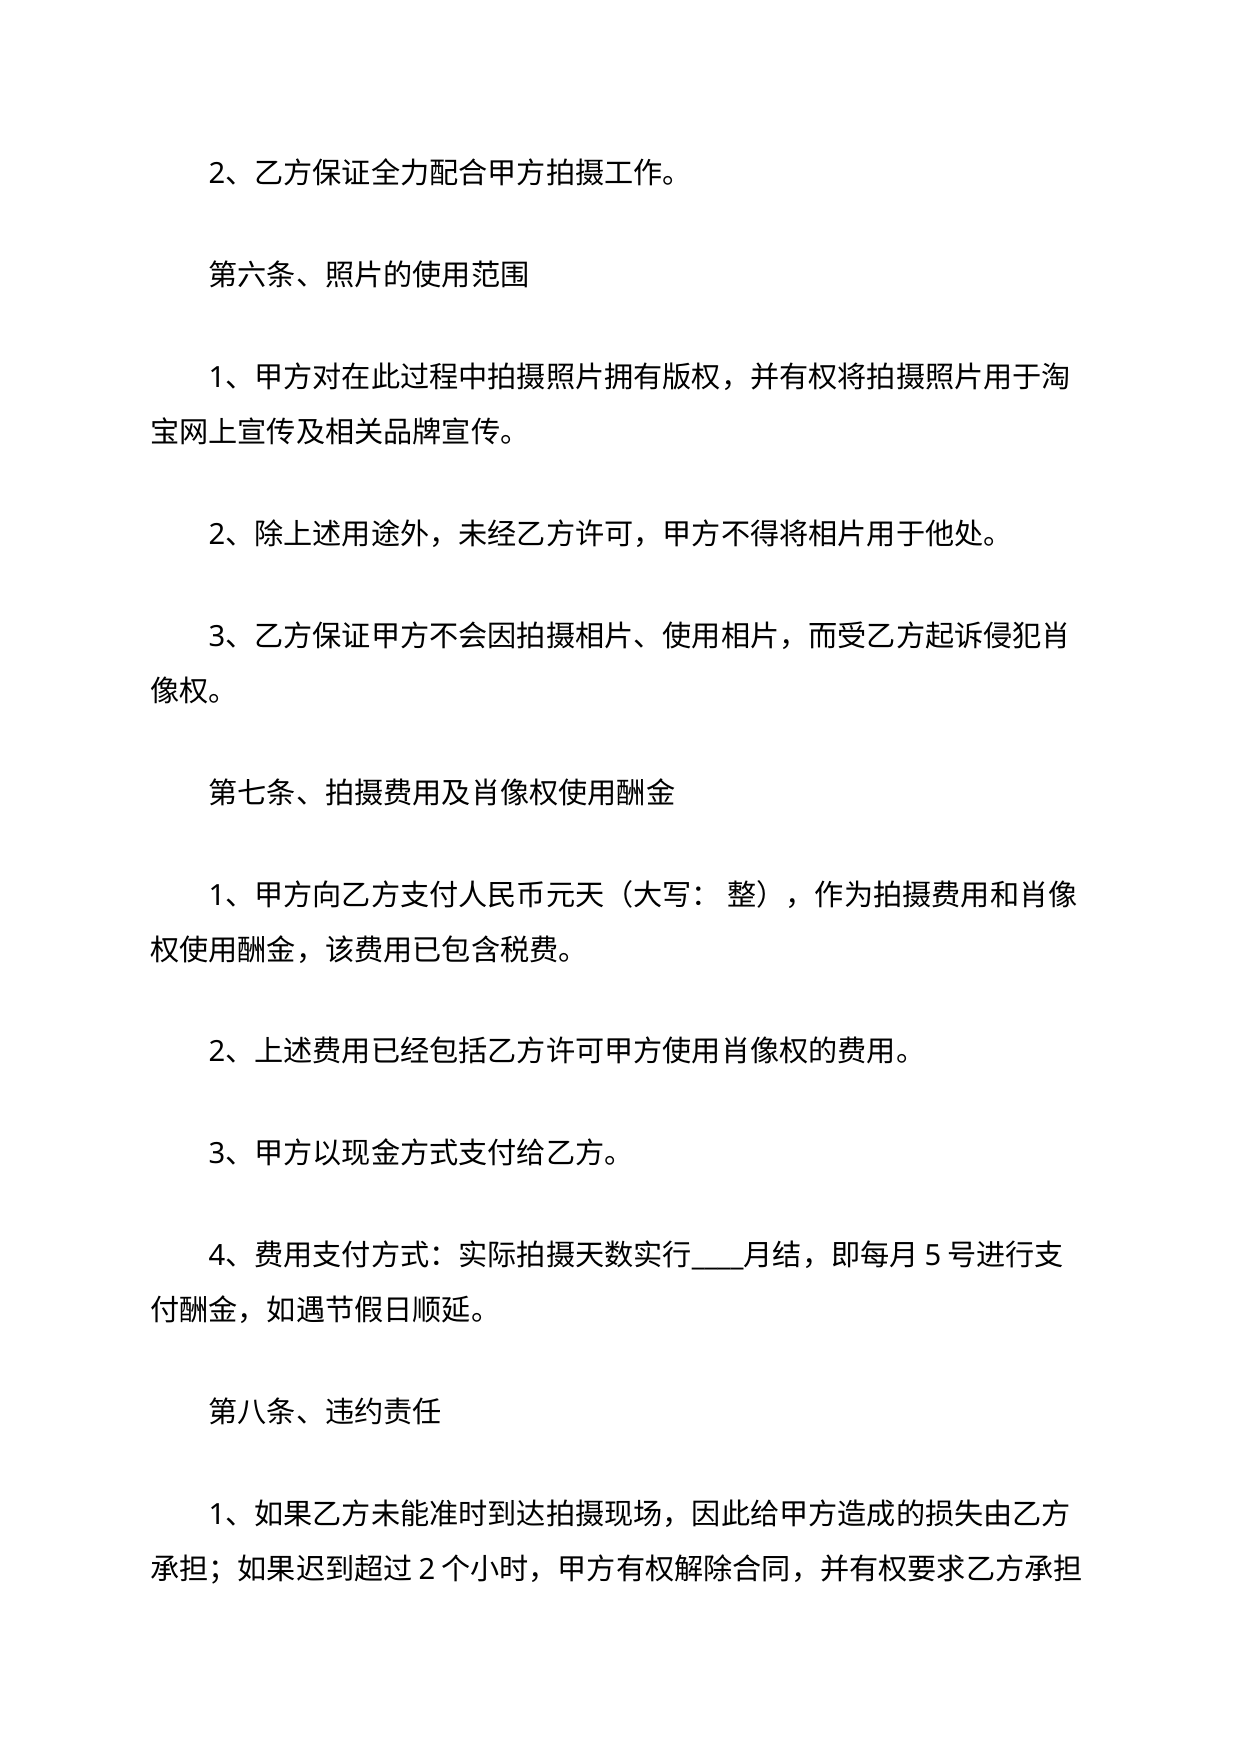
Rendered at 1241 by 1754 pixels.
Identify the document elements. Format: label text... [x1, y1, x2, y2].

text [150, 1490, 1090, 1588]
text 第八条、违约责任 [150, 1388, 1090, 1431]
text 1、甲方向乙方支付人民币元天（大写： 整），作为拍摄费用和肖像权使用酬金，该费用已包含税费。 [150, 871, 1090, 968]
text 2、乙方保证全力配合甲方拍摄工作。 [150, 150, 1090, 192]
text 4、费用支付方式：实际拍摄天数实行____月结，即每月5号进行支付酬金，如遇节假日顺延。 [150, 1232, 1090, 1329]
text 第六条、照片的使用范围 [150, 252, 1090, 294]
text 3、甲方以现金方式支付给乙方。 [150, 1130, 1090, 1172]
text 2、除上述用途外，未经乙方许可，甲方不得将相片用于他处。 [150, 511, 1090, 553]
text 3、乙方保证甲方不会因拍摄相片、使用相片，而受乙方起诉侵犯肖像权。 [150, 612, 1090, 710]
text 1、甲方对在此过程中拍摄照片拥有版权，并有权将拍摄照片用于淘宝网上宣传及相关品牌宣传。 [150, 354, 1090, 451]
text 2、上述费用已经包括乙方许可甲方使用肖像权的费用。 [150, 1028, 1090, 1070]
text 第七条、拍摄费用及肖像权使用酬金 [150, 769, 1090, 812]
